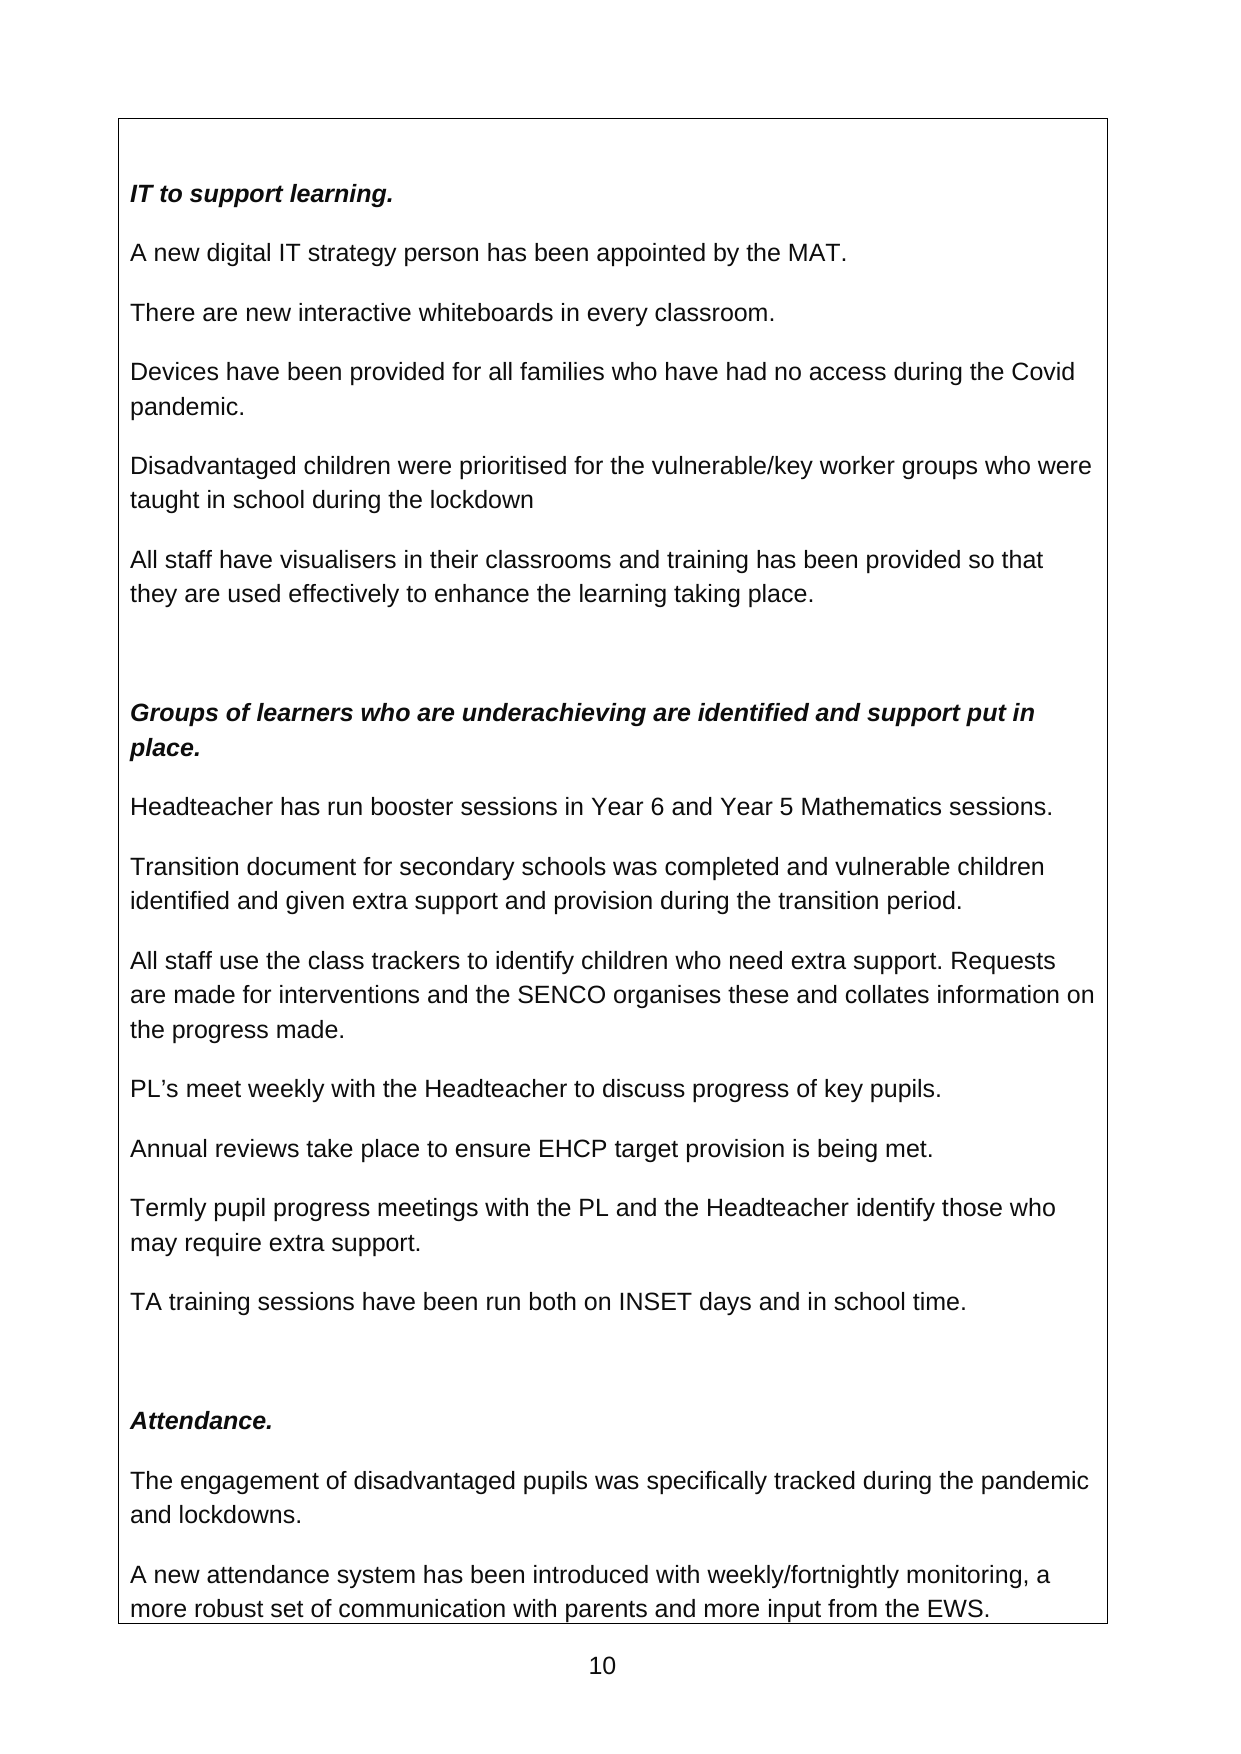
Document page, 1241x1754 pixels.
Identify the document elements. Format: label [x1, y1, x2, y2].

table_header [119, 119, 1107, 1623]
